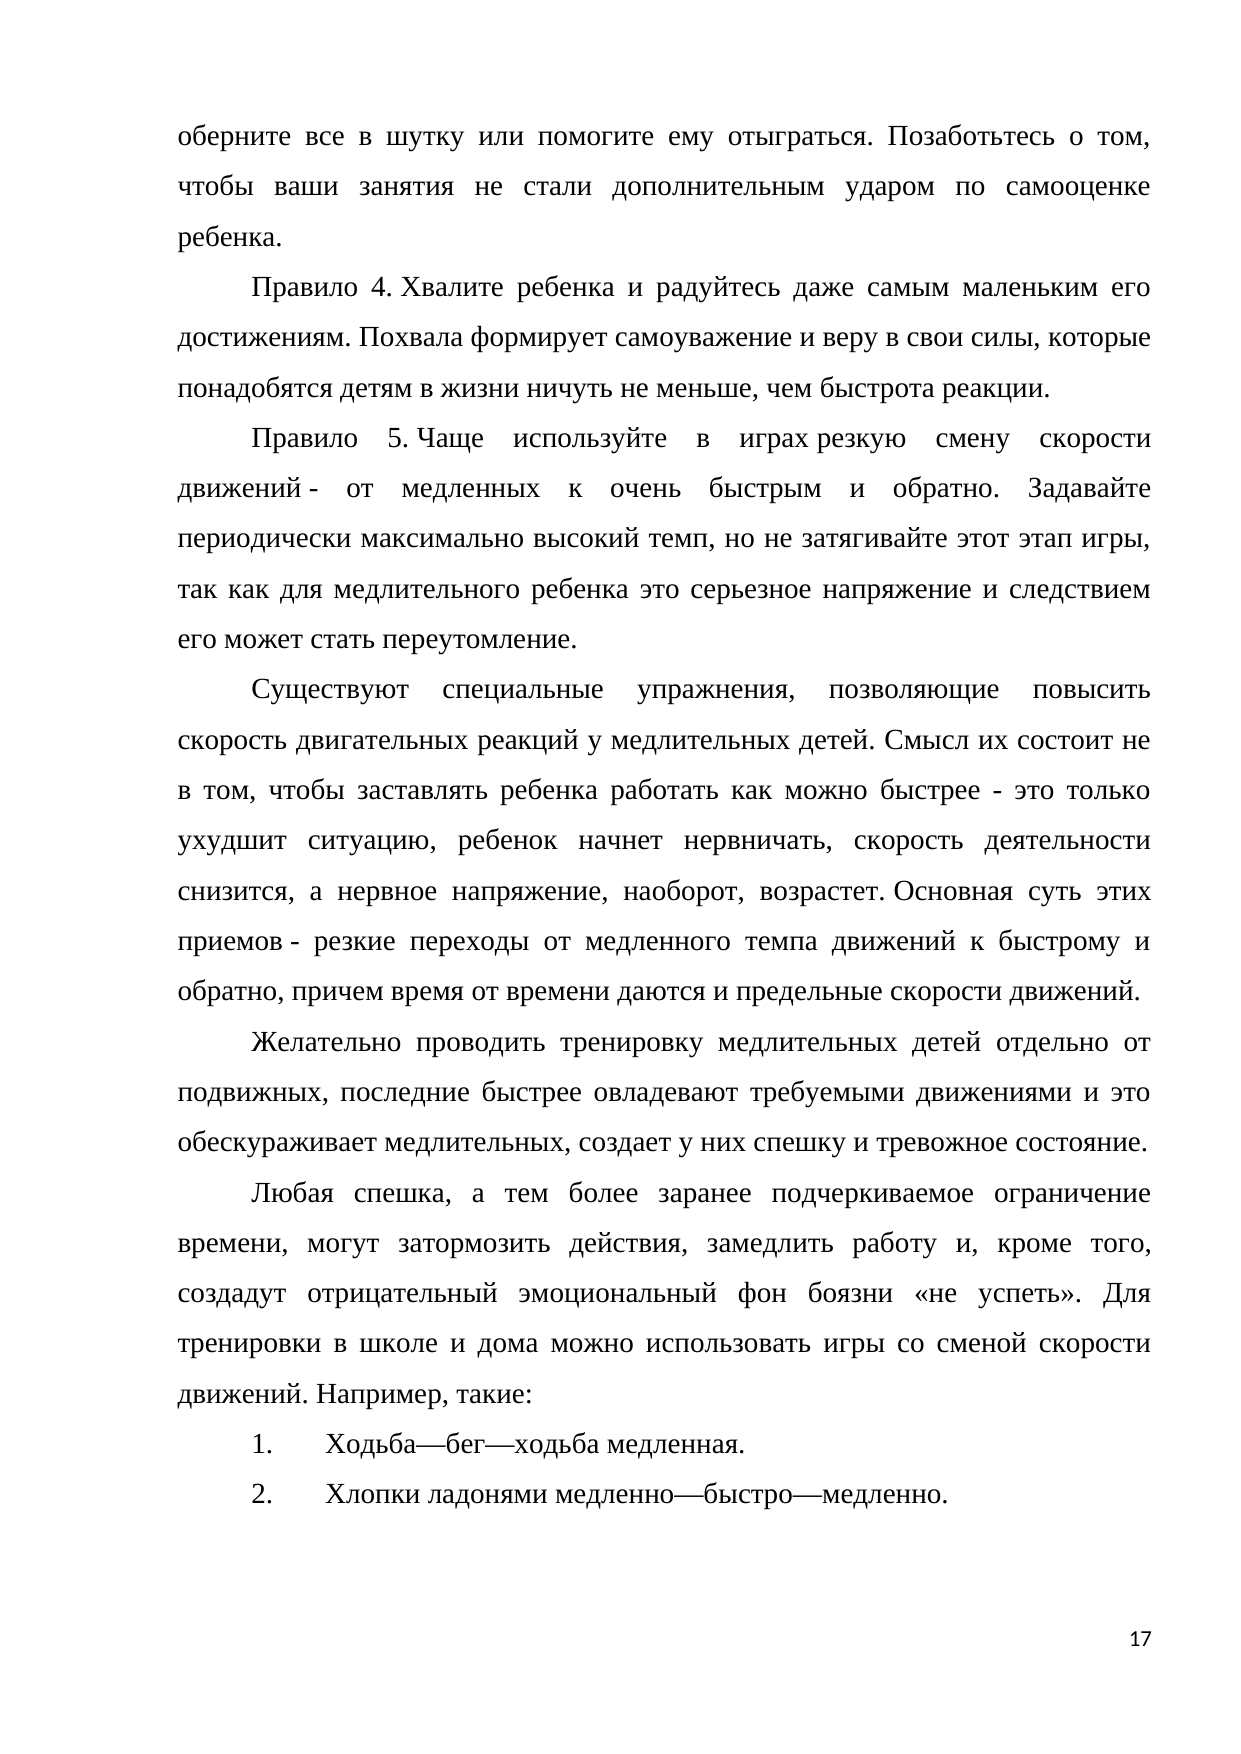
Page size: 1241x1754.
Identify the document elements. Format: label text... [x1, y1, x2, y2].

list Ходьба—бег—ходьба медленная. [177, 1426, 1152, 1460]
text Желательно проводить тренировку медлительных детей отдельно от подвижных, последние быстрее овладевают требуемыми движениями и это обескураживает медлительных, создает у них спешку и тревожное состояние. [177, 1024, 1152, 1158]
list Хлопки ладонями медленно—быстро—медленно. [177, 1477, 1152, 1510]
text Правило 5. Чаще используйте в играх резкую смену скорости движений - от медленных к очень быстрым и обратно. Задавайте периодически максимально высокий темп, но не затягивайте этот этап игры, так как для медлительного ребенка это серьезное напряжение и следствием его может стать переутомление. [177, 420, 1152, 655]
text Любая спешка, а тем более заранее подчеркиваемое ограничение времени, могут затормозить действия, замедлить работу и, кроме того, создадут отрицательный эмоциональный фон боязни «не успеть». Для тренировки в школе и дома можно использовать игры со сменой скорости движений. Например, такие: [177, 1175, 1152, 1409]
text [177, 118, 1152, 252]
text Правило 4. Хвалите ребенка и радуйтесь даже самым маленьким его достижениям. Похвала формирует самоуважение и веру в свои силы, которые понадобятся детям в жизни ничуть не меньше, чем быстрота реакции. [177, 269, 1152, 403]
text Существуют специальные упражнения, позволяющие повысить скорость двигательных реакций у медлительных детей. Смысл их состоит не в том, чтобы заставлять ребенка работать как можно быстрее - это только ухудшит ситуацию, ребенок начнет нервничать, скорость деятельности снизится, а нервное напряжение, наоборот, возрастет. Основная суть этих приемов - резкие переходы от медленного темпа движений к быстрому и обратно, причем время от времени даются и предельные скорости движений. [177, 672, 1152, 1007]
